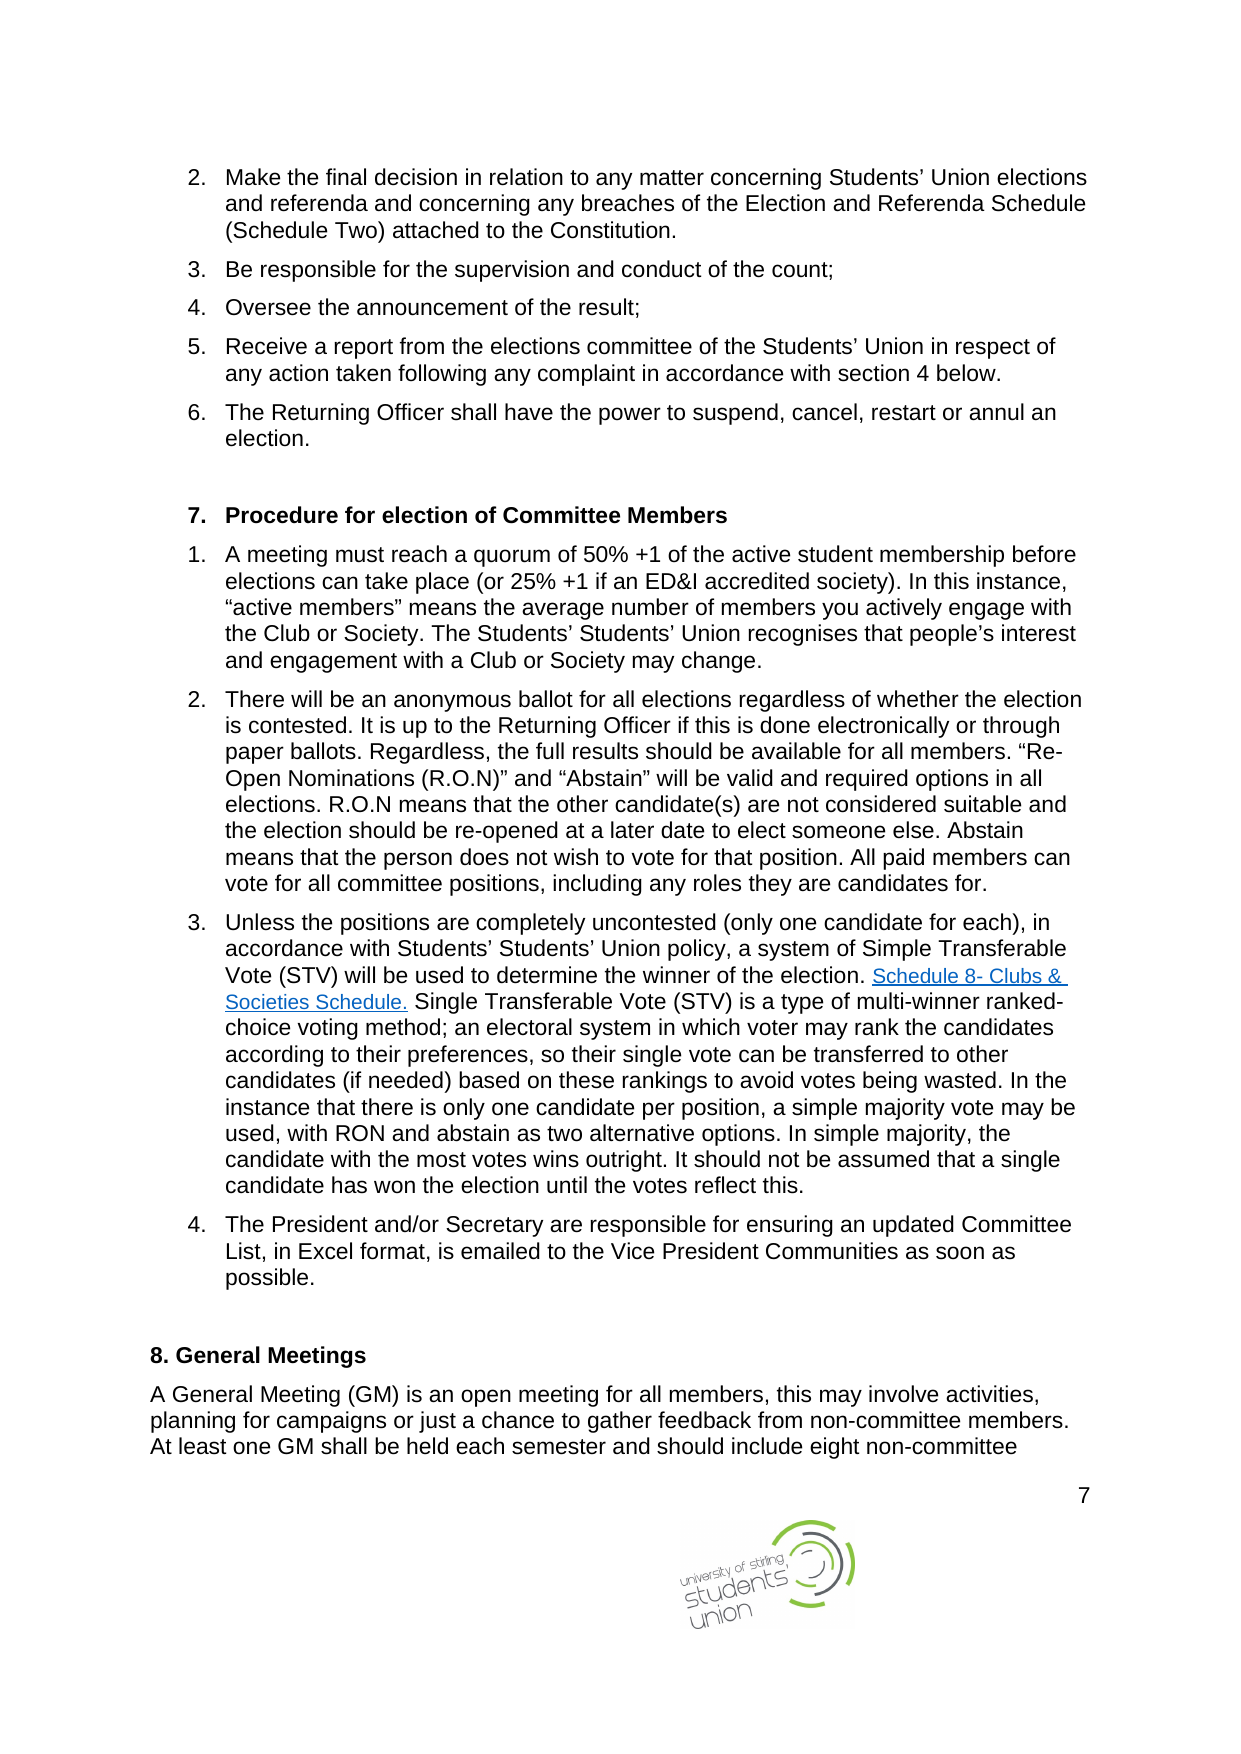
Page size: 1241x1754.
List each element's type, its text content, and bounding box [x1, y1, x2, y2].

list The President and/or Secretary are responsible for ensuring an updated Committee List, in Excel format, is emailed to the Vice President Communities as soon as possible. [187, 1211, 1090, 1290]
list A meeting must reach a quorum of 50% +1 of the active student membership before elections can take place (or 25% +1 if an ED&I accredited society). In this instance, “active members” means the average number of members you actively engage with the Club or Society. The Students’ Students’ Union recognises that people’s interest and engagement with a Club or Society may change. [187, 541, 1090, 673]
list The Returning Officer shall have the power to suspend, cancel, restart or annul an election. [187, 398, 1090, 451]
list Oversee the announcement of the result; [187, 294, 1090, 321]
list Unless the positions are completely uncontested (only one candidate for each), in accordance with Students’ Students’ Union policy, a system of Simple Transferable Vote (STV) will be used to determine the winner of the election. Schedule 8- Clubs & Societies Schedule. Single Transferable Vote (STV) is a type of multi-winner ranked-choice voting method; an electoral system in which voter may rank the candidates according to their preferences, so their single vote can be transferred to other candidates (if needed) based on these rankings to avoid votes being wasted. In the instance that there is only one candidate per position, a simple majority vote may be used, with RON and abstain as two alternative options. In simple majority, the candidate with the most votes wins outright. It should not be assumed that a single candidate has won the election until the votes reflect this. [187, 909, 1090, 1199]
picture [680, 1520, 855, 1629]
list Make the final decision in relation to any matter concerning Students’ Union elections and referenda and concerning any breaches of the Election and Referenda Schedule (Schedule Two) attached to the Constitution. [187, 164, 1090, 243]
list Receive a report from the elections committee of the Students’ Union in respect of any action taken following any complaint in accordance with section 4 below. [187, 333, 1090, 386]
subtitle 8. General Meetings [150, 1342, 1090, 1368]
list There will be an anonymous ballot for all elections regardless of whether the election is contested. It is up to the Returning Officer if this is done electronically or through paper ballots. Regardless, the full results should be available for all members. “Re-Open Nominations (R.O.N)” and “Abstain” will be valid and required options in all elections. R.O.N means that the other candidate(s) are not considered suitable and the election should be re-opened at a later date to elect someone else. Abstain means that the person does not wish to vote for that position. All paid members can vote for all committee positions, including any roles they are candidates for. [187, 686, 1090, 896]
list Be responsible for the supervision and conduct of the count; [187, 256, 1090, 282]
subtitle Procedure for election of Committee Members [187, 502, 1090, 529]
